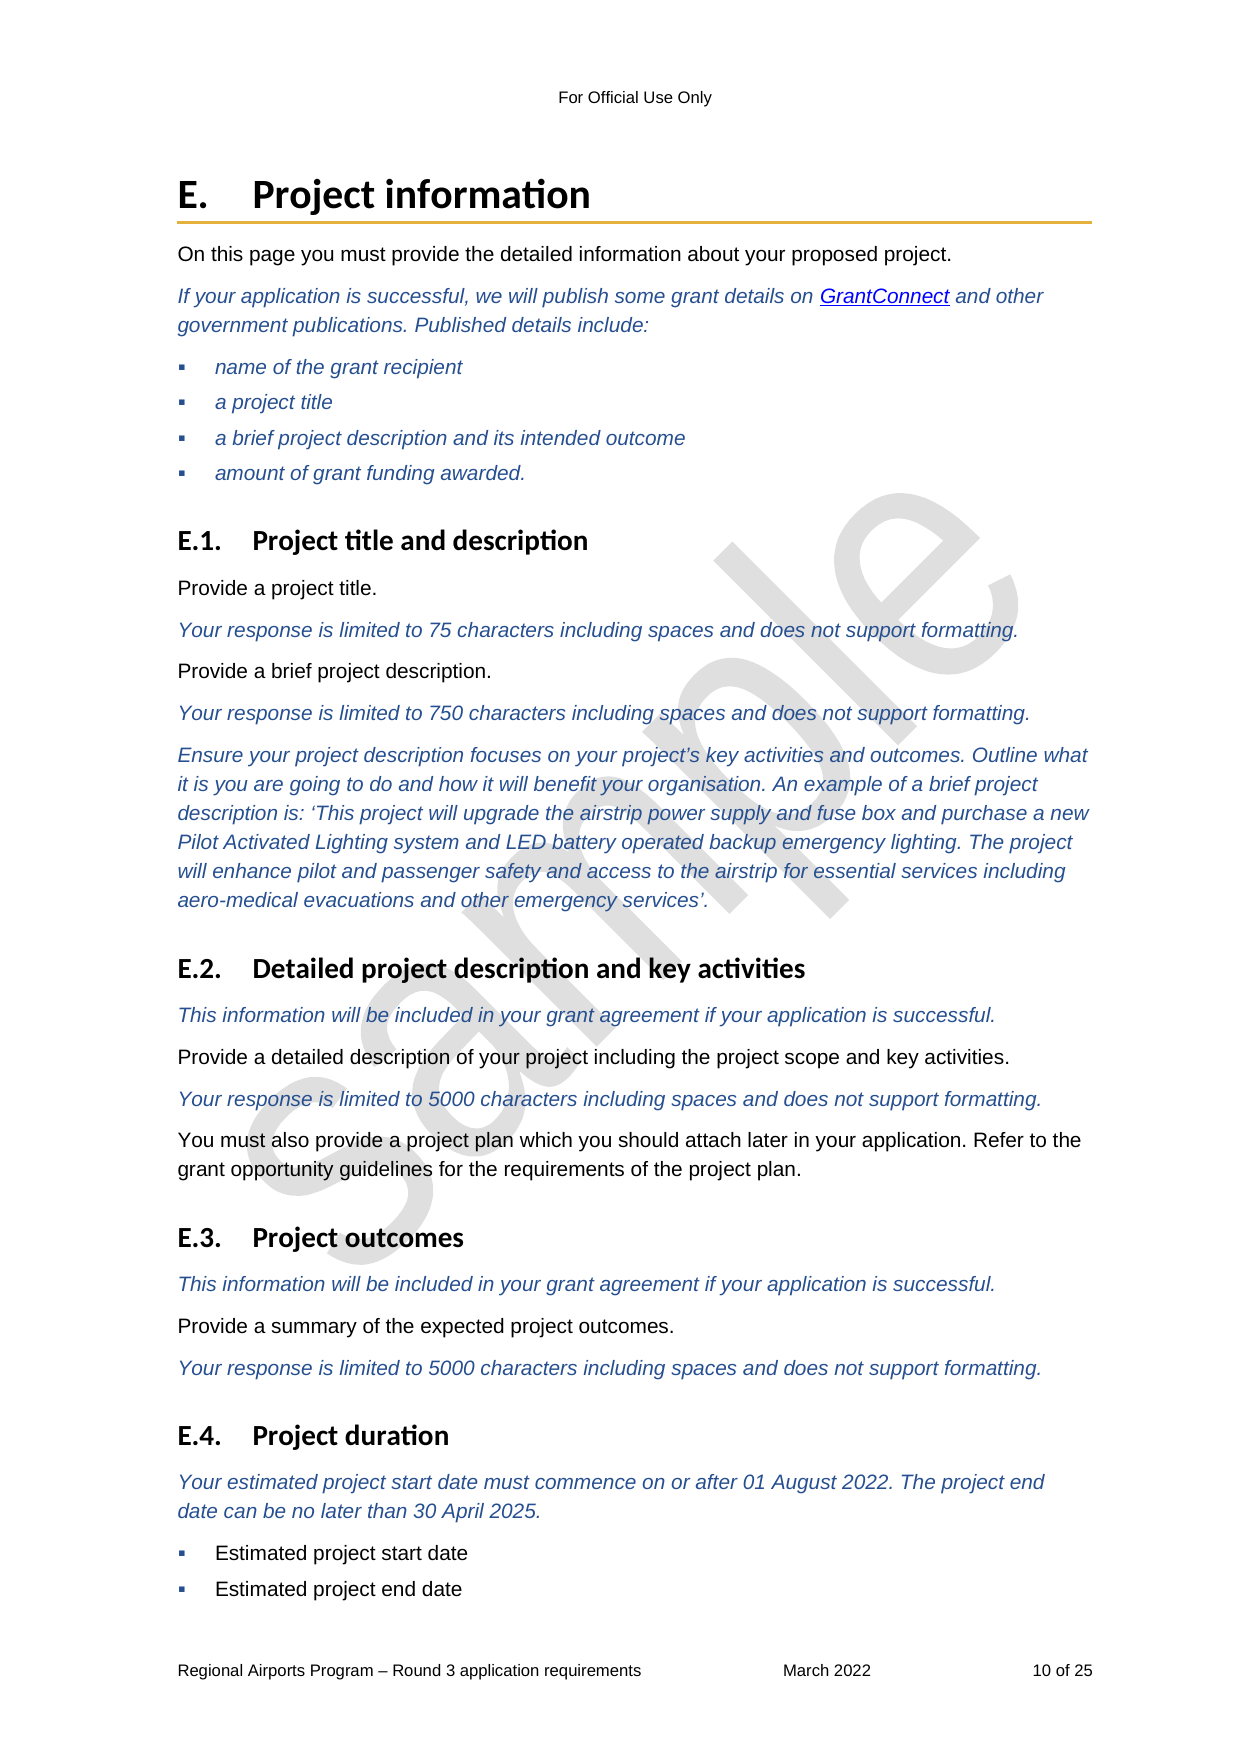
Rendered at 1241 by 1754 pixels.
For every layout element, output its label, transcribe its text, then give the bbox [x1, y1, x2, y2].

list Estimated project end date [177, 1571, 1092, 1600]
list a brief project description and its intended outcome [177, 420, 1092, 449]
text This information will be included in your grant agreement if your application is successful. [177, 1267, 1092, 1296]
text On this page you must provide the detailed information about your proposed project. [177, 237, 1092, 266]
text You must also provide a project plan which you should attach later in your application. Refer to the grant opportunity guidelines for the requirements of the project plan. [177, 1123, 1092, 1181]
subtitle Detailed project description and key activities [177, 950, 1092, 985]
text If your application is successful, we will publish some grant details on GrantConnect and other government publications. Published details include: [177, 279, 1092, 337]
subtitle Project title and description [177, 522, 1092, 558]
text Your estimated project start date must commence on or after 01 August 2022. The project end date can be no later than 30 April 2025. [177, 1465, 1092, 1523]
subtitle Project duration [177, 1417, 1092, 1452]
subtitle Project information [177, 168, 1092, 221]
text This information will be included in your grant agreement if your application is successful. [177, 998, 1092, 1027]
text Your response is limited to 75 characters including spaces and does not support formatting. [177, 612, 1092, 641]
list Estimated project start date [177, 1536, 1092, 1565]
text Provide a brief project description. [177, 654, 1092, 683]
list amount of grant funding awarded. [177, 456, 1092, 485]
text Your response is limited to 750 characters including spaces and does not support formatting. [177, 696, 1092, 725]
text Provide a summary of the expected project outcomes. [177, 1308, 1092, 1338]
subtitle Project outcomes [177, 1219, 1092, 1254]
text Provide a project title. [177, 571, 1092, 600]
text Provide a detailed description of your project including the project scope and key activities. [177, 1039, 1092, 1069]
list name of the grant recipient [177, 349, 1092, 379]
text Your response is limited to 5000 characters including spaces and does not support formatting. [177, 1350, 1092, 1379]
list a project title [177, 385, 1092, 414]
text Your response is limited to 5000 characters including spaces and does not support formatting. [177, 1081, 1092, 1110]
text Ensure your project description focuses on your project’s key activities and outcomes. Outline what it is you are going to do and how it will benefit your organisation. An example of a brief project description is: ‘This project will upgrade the airstrip power supply and fuse box and purchase a new Pilot Activated Lighting system and LED battery operated backup emergency lighting. The project will enhance pilot and passenger safety and access to the airstrip for essential services including aero-medical evacuations and other emergency services’. [177, 737, 1092, 912]
